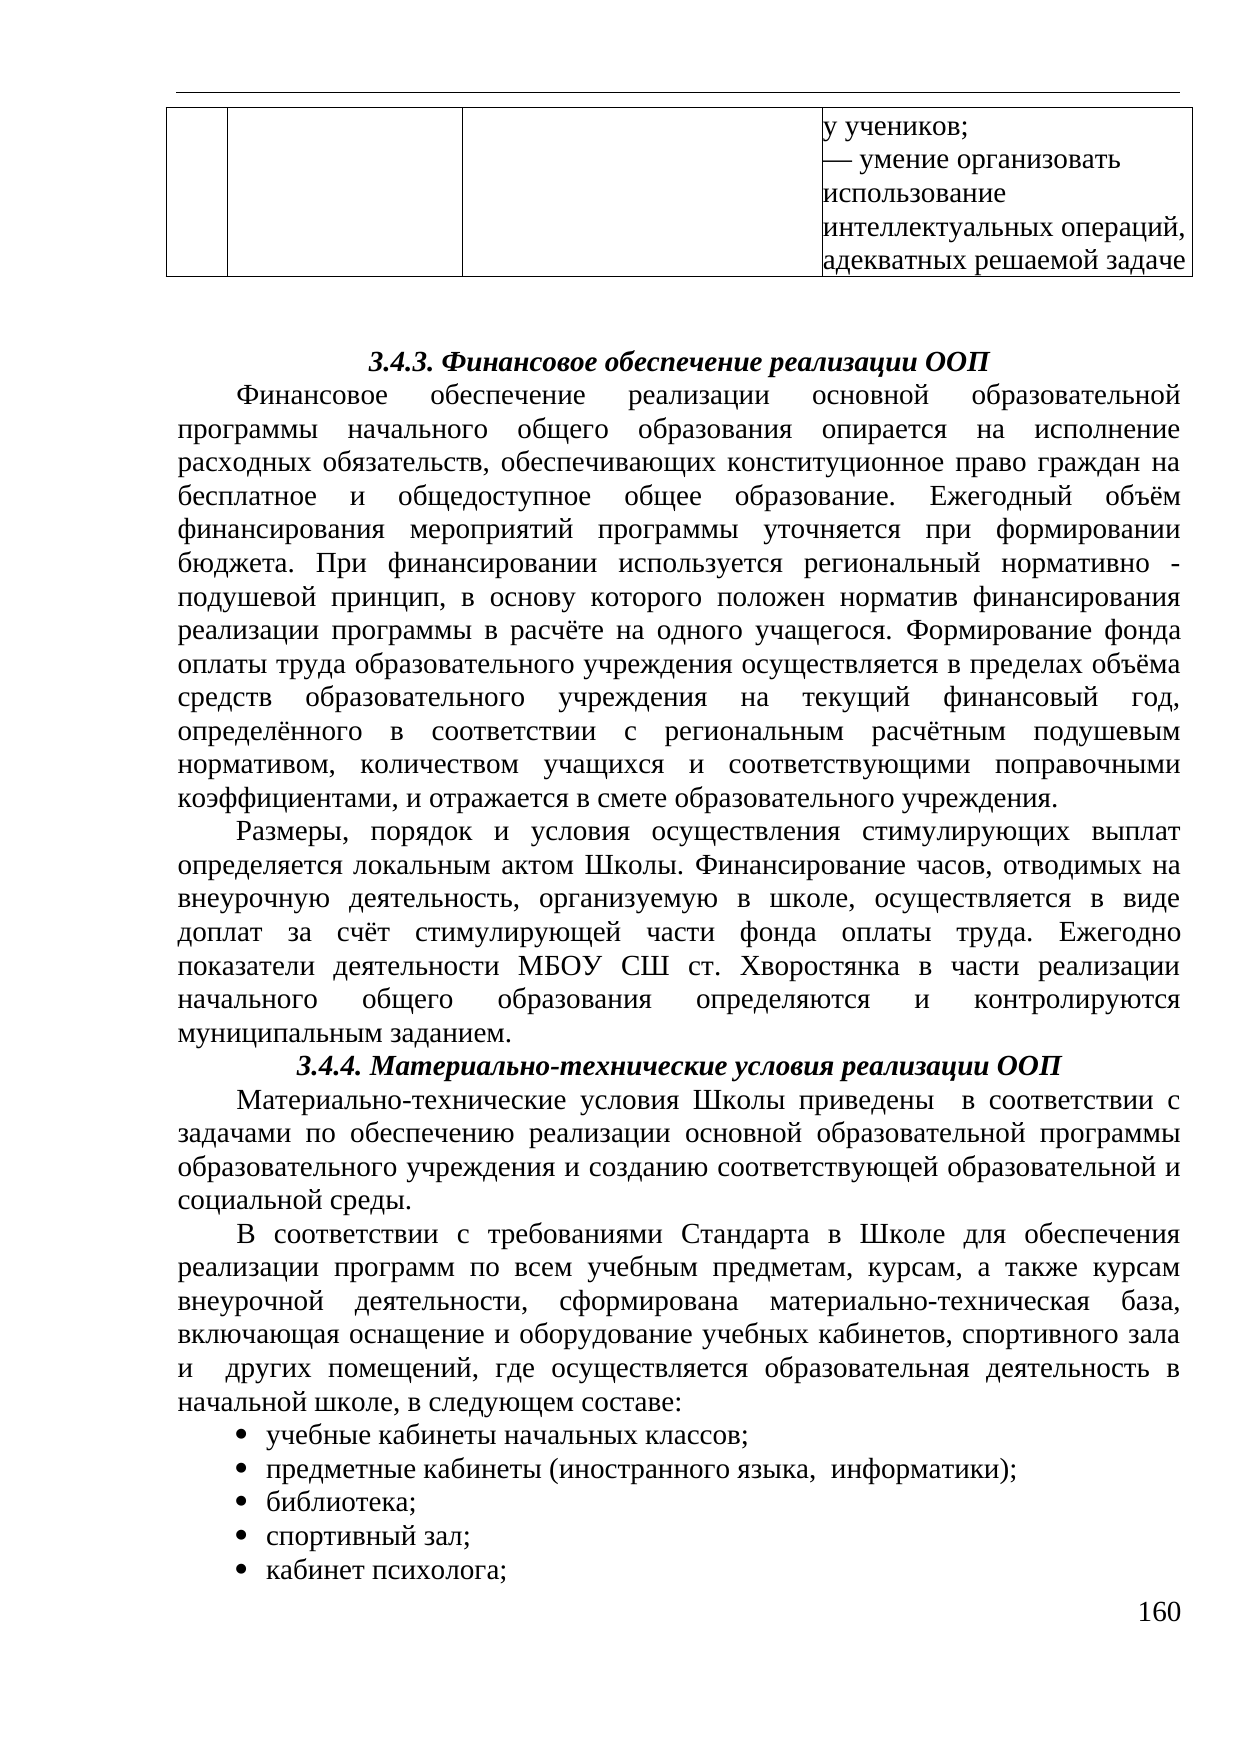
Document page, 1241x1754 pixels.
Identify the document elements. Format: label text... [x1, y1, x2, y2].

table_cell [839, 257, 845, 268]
text 3.4.3. Финансовое обеспечение реализации ООП [177, 344, 1181, 377]
list библиотека; [236, 1484, 1181, 1518]
text Материально-технические условия Школы приведены в соответствии с задачами по обеспечению реализации основной образовательной программы образовательного учреждения и созданию соответствующей образовательной и социальной среды. [177, 1082, 1181, 1216]
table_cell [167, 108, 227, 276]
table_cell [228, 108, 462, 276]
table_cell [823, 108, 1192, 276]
text В соответствии с требованиями Стандарта в Школе для обеспечения реализации программ по всем учебным предметам, курсам, а также курсам внеурочной деятельности, сформирована материально-техническая база, включающая оснащение и оборудование учебных кабинетов, спортивного зала и других помещений, где осуществляется образовательная деятельность в начальной школе, в следующем составе: [177, 1216, 1181, 1417]
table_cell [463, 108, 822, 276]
list предметные кабинеты (иностранного языка, информатики); [236, 1451, 1181, 1484]
list спортивный зал; [236, 1518, 1181, 1552]
list кабинет психолога; [236, 1552, 1181, 1585]
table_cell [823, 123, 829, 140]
text Размеры, порядок и условия осуществления стимулирующих выплат определяется локальным актом Школы. Финансирование часов, отводимых на внеурочную деятельность, организуемую в школе, осуществляется в виде доплат за счёт стимулирующей части фонда оплаты труда. Ежегодно показатели деятельности МБОУ СШ ст. Хворостянка в части реализации начального общего образования определяются и контролируются муниципальным заданием. [177, 813, 1181, 1048]
list учебные кабинеты начальных классов; [236, 1417, 1181, 1451]
text 3.4.4. Материально-технические условия реализации ООП [177, 1048, 1181, 1082]
text Финансовое обеспечение реализации основной образовательной программы начального общего образования опирается на исполнение расходных обязательств, обеспечивающих конституционное право граждан на бесплатное и общедоступное общее образование. Ежегодный объём финансирования мероприятий программы уточняется при формировании бюджета. При финансировании используется региональный нормативно - подушевой принцип, в основу которого положен норматив финансирования реализации программы в расчёте на одного учащегося. Формирование фонда оплаты труда образовательного учреждения осуществляется в пределах объёма средств образовательного учреждения на текущий финансовый год, определённого в соответствии с региональным расчётным подушевым нормативом, количеством учащихся и соответствующими поправочными коэффициентами, и отражается в смете образовательного учреждения. [177, 377, 1181, 813]
